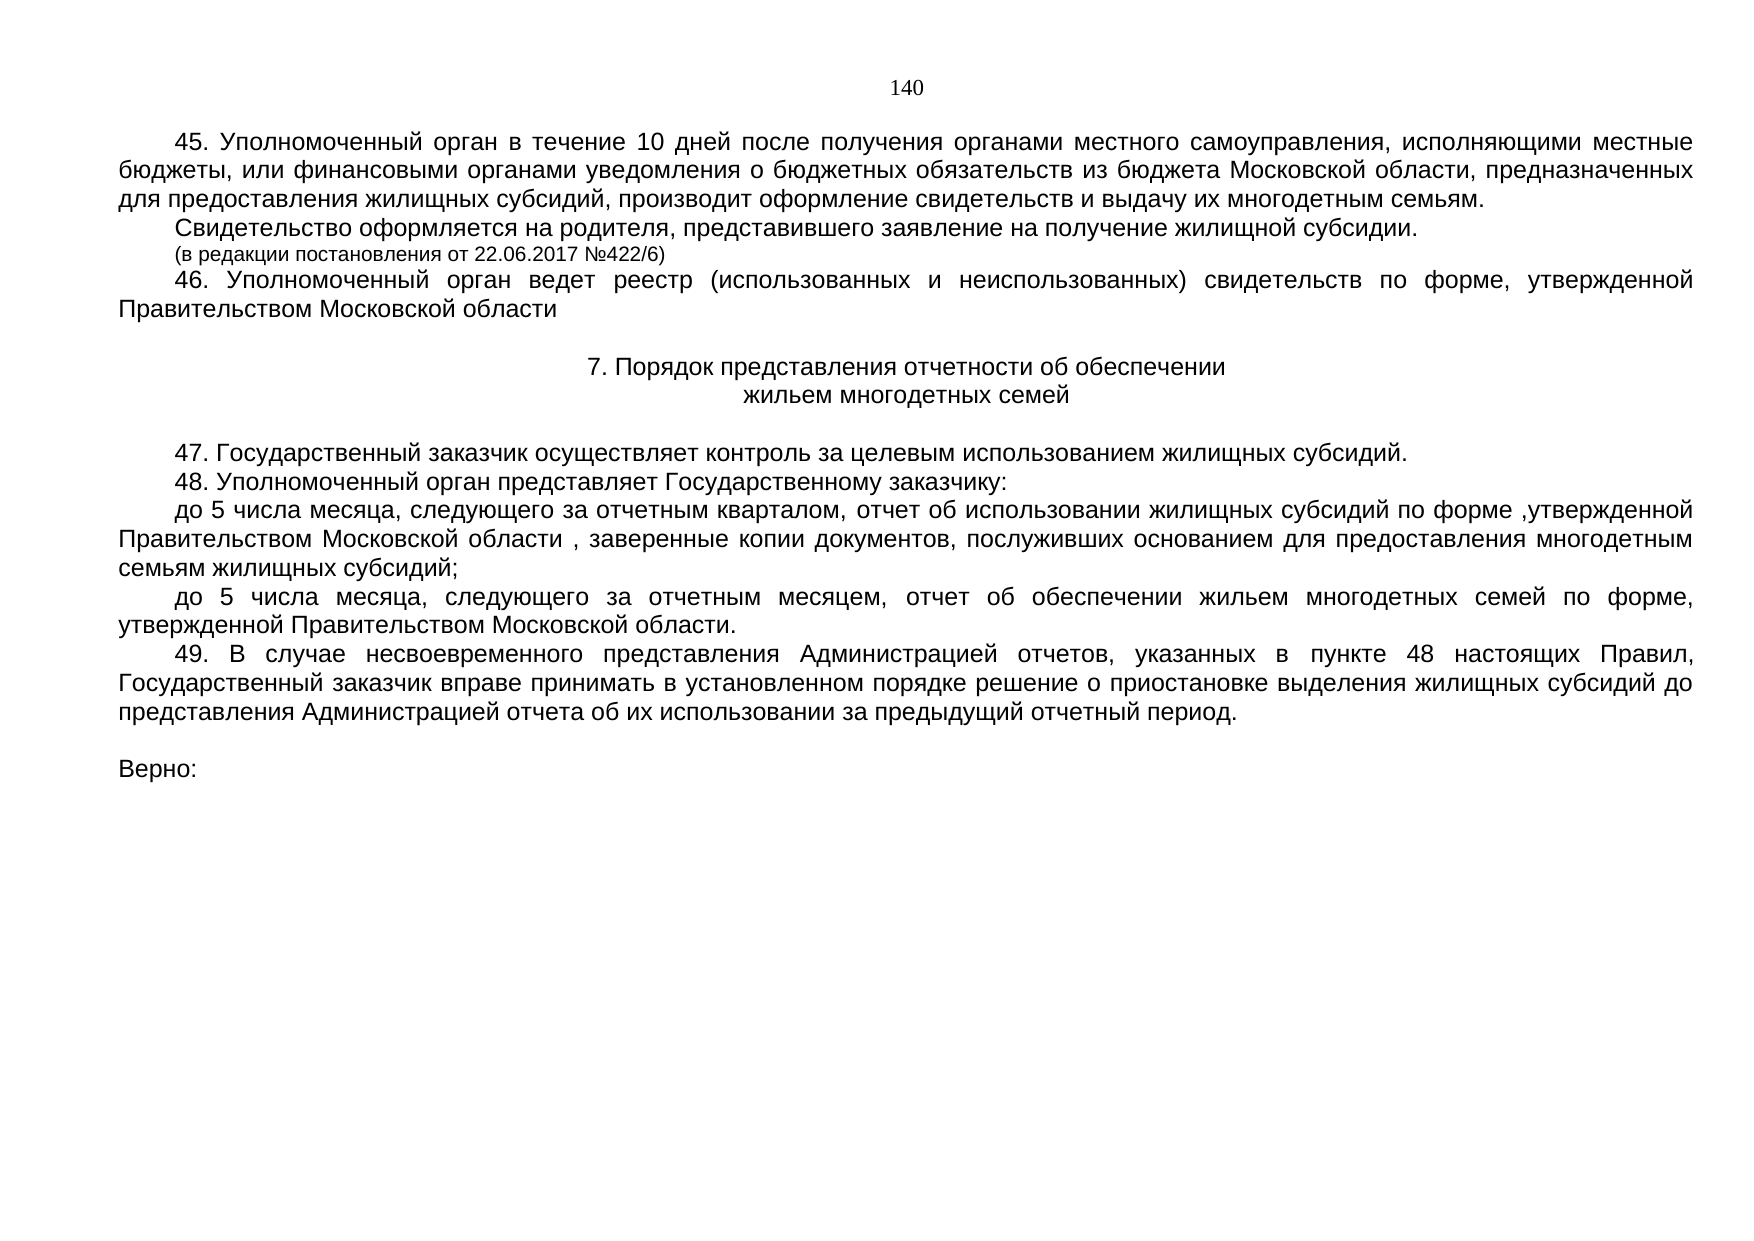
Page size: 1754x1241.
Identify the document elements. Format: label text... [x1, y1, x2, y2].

text до 5 числа месяца, следующего за отчетным месяцем, отчет об обеспечении жильем многодетных семей по форме, утвержденной Правительством Московской области. [118, 582, 1695, 639]
text до 5 числа месяца, следующего за отчетным кварталом, отчет об использовании жилищных субсидий по форме ,утвержденной Правительством Московской области , заверенные копии документов, послуживших основанием для предоставления многодетным семьям жилищных субсидий; [118, 496, 1695, 582]
text (в редакции постановления от 22.06.2017 №422/6) [118, 242, 1695, 266]
text жильем многодетных семей [118, 381, 1695, 409]
text Верно: [118, 754, 1695, 783]
text 47. Государственный заказчик осуществляет контроль за целевым использованием жилищных субсидий. [118, 438, 1695, 467]
text 7. Порядок представления отчетности об обеспечении [118, 352, 1695, 381]
text 48. Уполномоченный орган представляет Государственному заказчику: [118, 467, 1695, 496]
text 49. В случае несвоевременного представления Администрацией отчетов, указанных в пункте 48 настоящих Правил, Государственный заказчик вправе принимать в установленном порядке решение о приостановке выделения жилищных субсидий до представления Администрацией отчета об их использовании за предыдущий отчетный период. [118, 639, 1695, 726]
text 45. Уполномоченный орган в течение 10 дней после получения органами местного самоуправления, исполняющими местные бюджеты, или финансовыми органами уведомления о бюджетных обязательств из бюджета Московской области, предназначенных для предоставления жилищных субсидий, производит оформление свидетельств и выдачу их многодетным семьям. [118, 127, 1695, 213]
text 46. Уполномоченный орган ведет реестр (использованных и неиспользованных) свидетельств по форме, утвержденной Правительством Московской области [118, 266, 1695, 323]
text Свидетельство оформляется на родителя, представившего заявление на получение жилищной субсидии. [118, 213, 1695, 242]
